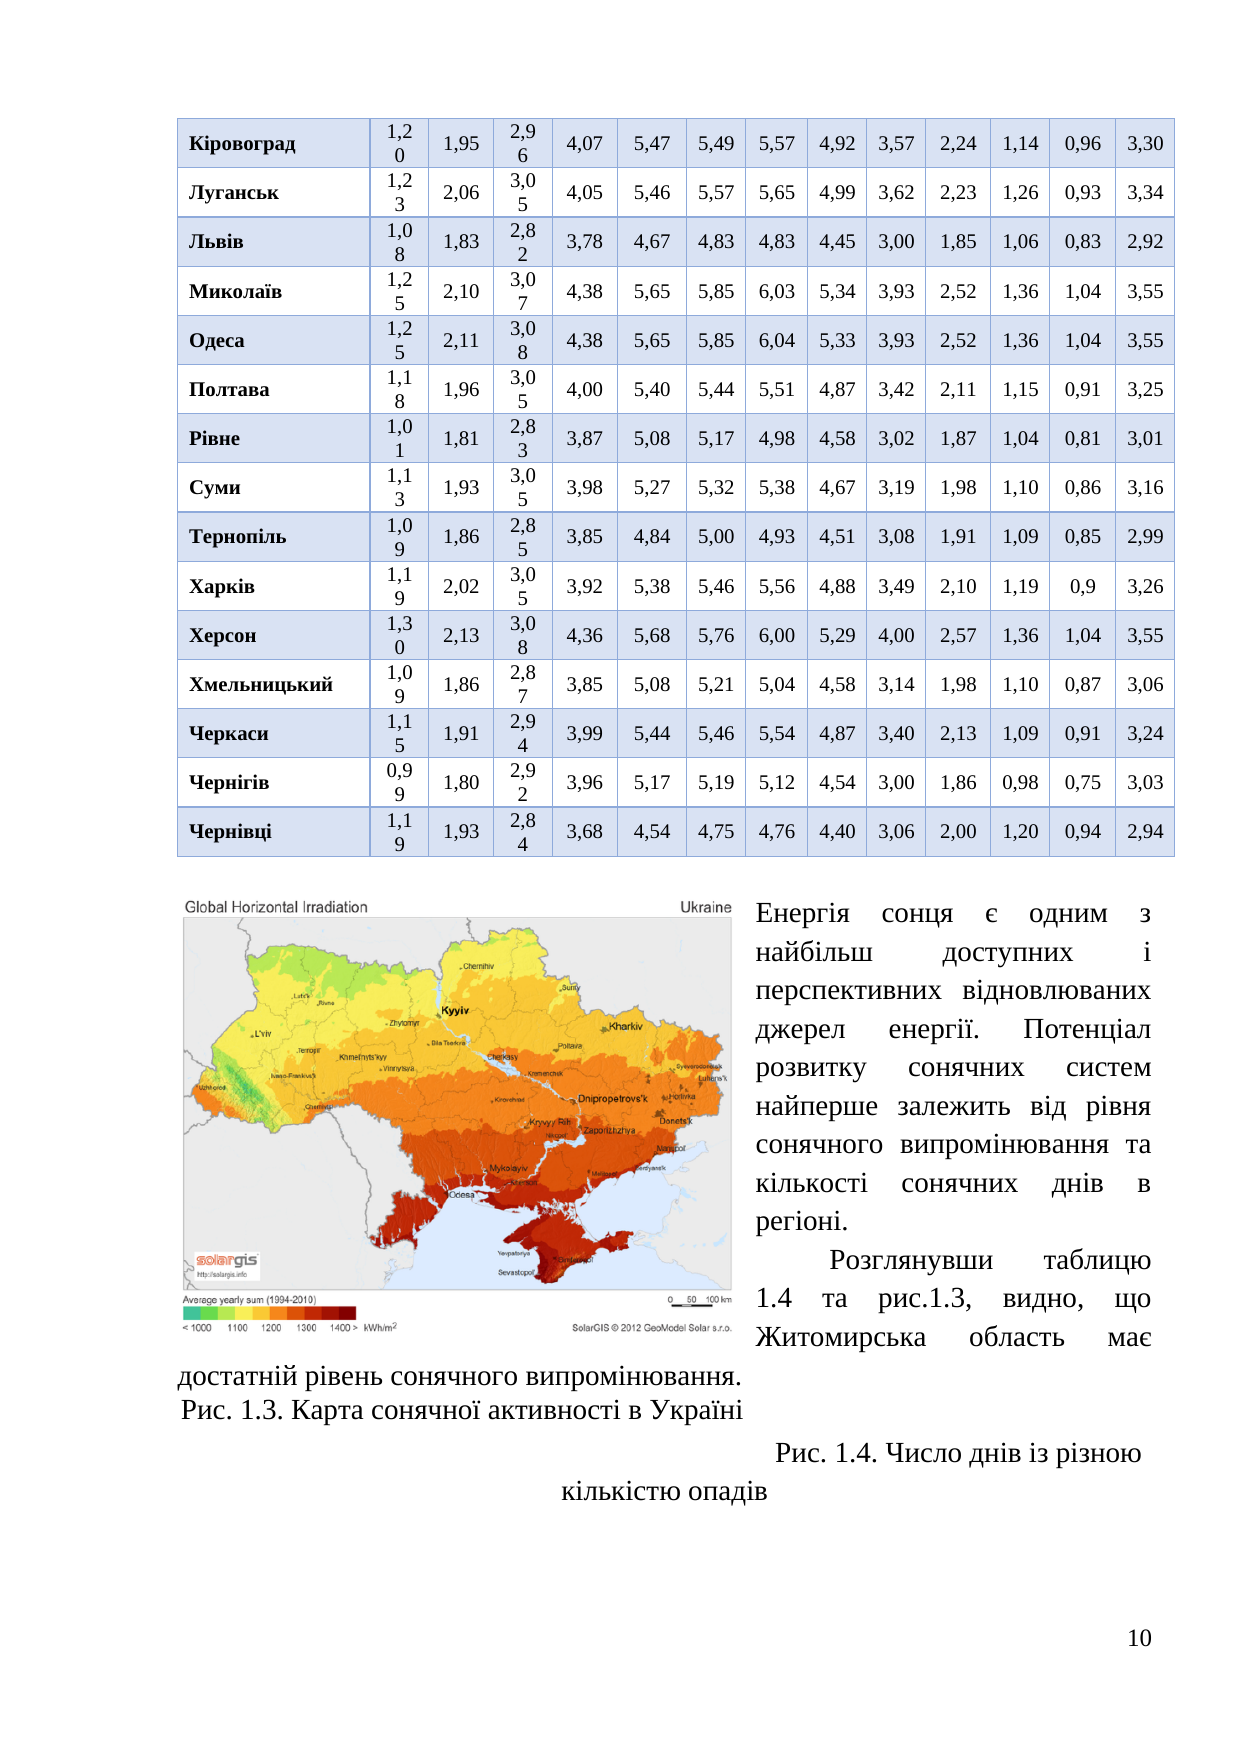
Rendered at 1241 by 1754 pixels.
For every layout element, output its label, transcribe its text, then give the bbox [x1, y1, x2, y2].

table_cell 1,23 [371, 168, 428, 216]
table_cell 2,13 [429, 611, 493, 659]
table_cell 5,21 [687, 660, 745, 708]
table_cell 4,75 [687, 808, 745, 856]
table_cell 3,05 [494, 463, 552, 511]
table_cell 1,04 [991, 414, 1049, 462]
table_cell 1,85 [926, 218, 990, 266]
table_cell 6,00 [746, 611, 807, 659]
table_cell 5,56 [746, 562, 807, 610]
table_cell 1,20 [371, 119, 428, 167]
table_cell 1,19 [371, 808, 428, 856]
table_cell 3,55 [1116, 611, 1174, 659]
table_cell Чернігів [178, 758, 369, 806]
table_cell 5,54 [746, 709, 807, 757]
table_cell 3,49 [867, 562, 925, 610]
table_cell 4,67 [618, 218, 686, 266]
table_cell 2,87 [494, 660, 552, 708]
table_cell 3,24 [1116, 709, 1174, 757]
table_cell 0,85 [1050, 513, 1115, 561]
table_cell 4,38 [553, 267, 617, 315]
table_cell 0,94 [1050, 808, 1115, 856]
table_cell 1,80 [429, 758, 493, 806]
table_cell 1,09 [371, 513, 428, 561]
table_cell 1,09 [371, 660, 428, 708]
table_cell 1,09 [991, 513, 1049, 561]
table_cell 3,07 [494, 267, 552, 315]
table_cell 2,92 [494, 758, 552, 806]
table_cell 6,04 [746, 316, 807, 364]
table_cell 0,81 [1050, 414, 1115, 462]
table_cell 3,78 [553, 218, 617, 266]
table_cell 3,19 [867, 463, 925, 511]
table_cell 1,98 [926, 660, 990, 708]
table_cell 2,24 [926, 119, 990, 167]
table_cell 2,99 [1116, 513, 1174, 561]
table_cell 5,65 [618, 316, 686, 364]
table_cell 4,92 [808, 119, 866, 167]
table_cell 3,05 [494, 168, 552, 216]
table_cell 5,65 [746, 168, 807, 216]
table_cell 0,99 [371, 758, 428, 806]
table_cell 0,87 [1050, 660, 1115, 708]
table_cell 4,07 [553, 119, 617, 167]
table_cell 1,08 [371, 218, 428, 266]
table_cell 0,75 [1050, 758, 1115, 806]
table_cell 1,10 [991, 660, 1049, 708]
table_cell 5,57 [687, 168, 745, 216]
table_cell 1,14 [991, 119, 1049, 167]
table_cell 2,94 [494, 709, 552, 757]
table_cell 3,98 [553, 463, 617, 511]
table_cell 5,76 [687, 611, 745, 659]
table_cell 1,81 [429, 414, 493, 462]
table_cell Львів [178, 218, 369, 266]
table_cell 6,03 [746, 267, 807, 315]
table_cell 2,94 [1116, 808, 1174, 856]
table_cell 3,57 [867, 119, 925, 167]
table_cell 3,62 [867, 168, 925, 216]
table_cell 5,04 [746, 660, 807, 708]
table_cell 5,46 [687, 562, 745, 610]
table_cell 5,19 [687, 758, 745, 806]
table_cell 5,08 [618, 660, 686, 708]
table_cell 1,15 [371, 709, 428, 757]
table_cell 5,34 [808, 267, 866, 315]
table_cell 5,32 [687, 463, 745, 511]
table_cell 3,05 [494, 365, 552, 413]
table_cell 5,85 [687, 267, 745, 315]
table_cell 3,93 [867, 267, 925, 315]
table_cell Херсон [178, 611, 369, 659]
table_cell 3,42 [867, 365, 925, 413]
table_cell 1,83 [429, 218, 493, 266]
table_cell 2,85 [494, 513, 552, 561]
table_cell 5,00 [687, 513, 745, 561]
table_cell 0,96 [1050, 119, 1115, 167]
table_cell 0,86 [1050, 463, 1115, 511]
table_cell Тернопіль [178, 513, 369, 561]
table_cell 1,04 [1050, 611, 1115, 659]
table_cell 3,85 [553, 513, 617, 561]
table_cell 4,83 [746, 218, 807, 266]
table_cell Одеса [178, 316, 369, 364]
table_cell 5,17 [687, 414, 745, 462]
table_cell 3,55 [1116, 316, 1174, 364]
table_cell 4,84 [618, 513, 686, 561]
table_cell 3,02 [867, 414, 925, 462]
table_cell 5,17 [618, 758, 686, 806]
table_cell 3,16 [1116, 463, 1174, 511]
table_cell 4,58 [808, 660, 866, 708]
table_cell 1,98 [926, 463, 990, 511]
table_cell Харків [178, 562, 369, 610]
table_cell 1,36 [991, 267, 1049, 315]
table_cell 5,49 [687, 119, 745, 167]
table_cell 2,57 [926, 611, 990, 659]
table_cell 5,29 [808, 611, 866, 659]
table_cell 5,68 [618, 611, 686, 659]
table_cell 1,95 [429, 119, 493, 167]
table_cell 1,15 [991, 365, 1049, 413]
table_cell 4,05 [553, 168, 617, 216]
table_cell 1,20 [991, 808, 1049, 856]
table_cell 3,92 [553, 562, 617, 610]
table_cell 4,87 [808, 709, 866, 757]
table_cell 1,26 [991, 168, 1049, 216]
table_cell 0,98 [991, 758, 1049, 806]
table_cell 4,54 [808, 758, 866, 806]
table_cell 5,08 [618, 414, 686, 462]
table_cell 3,00 [867, 218, 925, 266]
table_cell 1,36 [991, 611, 1049, 659]
table_cell 3,93 [867, 316, 925, 364]
table_cell 5,57 [746, 119, 807, 167]
table_cell 0,83 [1050, 218, 1115, 266]
table_cell Суми [178, 463, 369, 511]
table_cell 4,93 [746, 513, 807, 561]
table_cell 4,00 [553, 365, 617, 413]
table_cell Полтава [178, 365, 369, 413]
table_cell Хмельницький [178, 660, 369, 708]
table_cell 1,04 [1050, 267, 1115, 315]
table_cell 2,82 [494, 218, 552, 266]
table_cell 1,25 [371, 267, 428, 315]
table_cell 5,44 [687, 365, 745, 413]
text Розглянувши таблицю 1.4 та рис.1.3, видно, що Житомирська область має достатній рівень сонячного випромінювання. [177, 1242, 1152, 1391]
table_cell Миколаїв [178, 267, 369, 315]
text Енергія сонця є одним з найбільш доступних і перспективних відновлюваних джерел енергії. Потенціал розвитку сонячних систем найперше залежить від рівня сонячного випромінювання та кількості сонячних днів в регіоні. [737, 895, 1152, 1237]
table_cell 3,08 [494, 611, 552, 659]
table_cell 3,01 [1116, 414, 1174, 462]
table_cell 3,30 [1116, 119, 1174, 167]
table_cell Черкаси [178, 709, 369, 757]
table_cell 2,02 [429, 562, 493, 610]
table_cell 3,14 [867, 660, 925, 708]
table_cell 0,91 [1050, 365, 1115, 413]
table_cell 2,13 [926, 709, 990, 757]
table_cell 5,38 [618, 562, 686, 610]
table_cell 1,19 [991, 562, 1049, 610]
table_cell 2,10 [926, 562, 990, 610]
table_cell 1,09 [991, 709, 1049, 757]
table_cell 3,08 [494, 316, 552, 364]
table_cell 5,65 [618, 267, 686, 315]
table_cell 2,00 [926, 808, 990, 856]
table_cell 4,40 [808, 808, 866, 856]
table_cell 5,44 [618, 709, 686, 757]
table_cell 3,85 [553, 660, 617, 708]
table_cell 4,98 [746, 414, 807, 462]
table_cell 2,83 [494, 414, 552, 462]
table_cell 4,45 [808, 218, 866, 266]
table_cell 4,00 [867, 611, 925, 659]
table_cell 5,47 [618, 119, 686, 167]
table_cell 2,92 [1116, 218, 1174, 266]
table_cell 3,03 [1116, 758, 1174, 806]
table_cell 5,46 [618, 168, 686, 216]
table_cell 3,40 [867, 709, 925, 757]
table_cell 1,30 [371, 611, 428, 659]
table_cell 1,36 [991, 316, 1049, 364]
picture [177, 895, 737, 1334]
table_cell 5,12 [746, 758, 807, 806]
table_cell 1,19 [371, 562, 428, 610]
table_cell 3,34 [1116, 168, 1174, 216]
table_cell 3,06 [1116, 660, 1174, 708]
table_cell 1,25 [371, 316, 428, 364]
table_cell 4,88 [808, 562, 866, 610]
table_cell 4,99 [808, 168, 866, 216]
table_cell 0,93 [1050, 168, 1115, 216]
table_cell 4,76 [746, 808, 807, 856]
table_cell 4,83 [687, 218, 745, 266]
text Рис. 1.4. Число днів із різною кількістю опадів [177, 1435, 1152, 1507]
table_cell 1,18 [371, 365, 428, 413]
table_cell 4,58 [808, 414, 866, 462]
table_cell 1,96 [429, 365, 493, 413]
table_cell 1,87 [926, 414, 990, 462]
table_cell 1,13 [371, 463, 428, 511]
table_cell 5,40 [618, 365, 686, 413]
table_cell 5,51 [746, 365, 807, 413]
table_cell 2,52 [926, 267, 990, 315]
table_cell Луганськ [178, 168, 369, 216]
table_cell Кіровоград [178, 119, 369, 167]
table_cell 3,05 [494, 562, 552, 610]
table_cell 3,06 [867, 808, 925, 856]
table_cell 3,99 [553, 709, 617, 757]
table_cell 1,86 [429, 513, 493, 561]
table_cell 1,91 [429, 709, 493, 757]
table_cell 3,96 [553, 758, 617, 806]
table_cell 4,67 [808, 463, 866, 511]
table_cell 3,55 [1116, 267, 1174, 315]
table_cell 2,11 [429, 316, 493, 364]
table_cell 2,52 [926, 316, 990, 364]
table_cell 1,06 [991, 218, 1049, 266]
table_cell 0,91 [1050, 709, 1115, 757]
table_cell 5,27 [618, 463, 686, 511]
table_cell 3,68 [553, 808, 617, 856]
table_cell 1,93 [429, 463, 493, 511]
table_cell 4,87 [808, 365, 866, 413]
table_cell 3,26 [1116, 562, 1174, 610]
table_cell 0,9 [1050, 562, 1115, 610]
table_cell 4,51 [808, 513, 866, 561]
table_cell 4,36 [553, 611, 617, 659]
table_cell Рівне [178, 414, 369, 462]
table_cell 1,86 [926, 758, 990, 806]
table_cell 5,38 [746, 463, 807, 511]
table_cell 2,84 [494, 808, 552, 856]
table_cell 1,10 [991, 463, 1049, 511]
table_cell 5,85 [687, 316, 745, 364]
table_cell 2,23 [926, 168, 990, 216]
table_cell 1,93 [429, 808, 493, 856]
table_cell 4,54 [618, 808, 686, 856]
table_cell 2,11 [926, 365, 990, 413]
table_cell 4,38 [553, 316, 617, 364]
table_cell 2,06 [429, 168, 493, 216]
table_cell 3,00 [867, 758, 925, 806]
table_cell 2,10 [429, 267, 493, 315]
table_cell 3,08 [867, 513, 925, 561]
table_cell 1,04 [1050, 316, 1115, 364]
table_cell 3,87 [553, 414, 617, 462]
table_cell 5,46 [687, 709, 745, 757]
table_cell 1,86 [429, 660, 493, 708]
table_cell 2,96 [494, 119, 552, 167]
table_cell 3,25 [1116, 365, 1174, 413]
table_cell Чернівці [178, 808, 369, 856]
table_cell 1,91 [926, 513, 990, 561]
table_cell 5,33 [808, 316, 866, 364]
table_cell 1,01 [371, 414, 428, 462]
